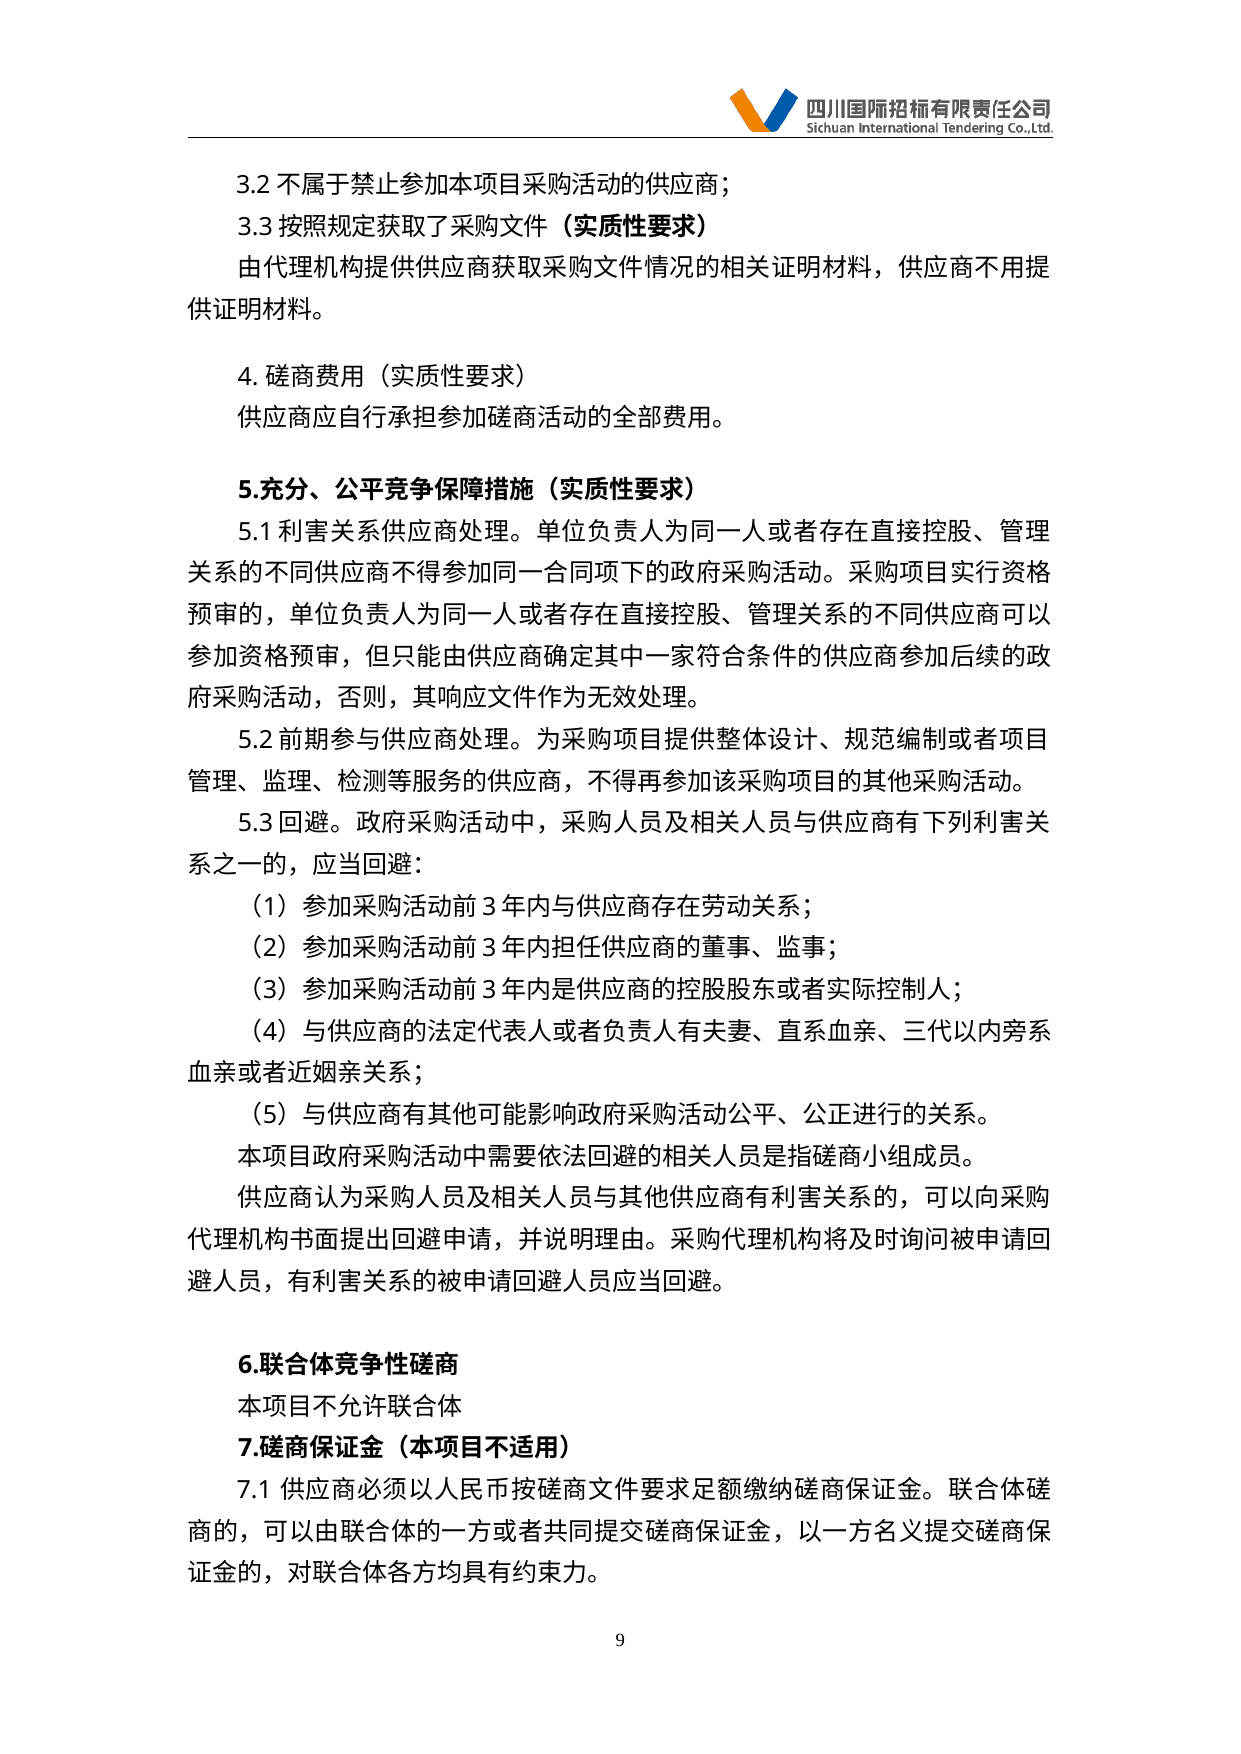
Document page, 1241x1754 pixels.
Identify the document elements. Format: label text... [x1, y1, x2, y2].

text 3.3按照规定获取了采购文件（实质性要求） [187, 202, 1053, 243]
picture [729, 88, 1053, 135]
text 7.磋商保证金（本项目不适用） [188, 1423, 1053, 1465]
subtitle 4. 磋商费用（实质性要求） [187, 352, 1053, 393]
text 由代理机构提供供应商获取采购文件情况的相关证明材料，供应商不用提供证明材料。 [187, 243, 1053, 327]
text 3.2 不属于禁止参加本项目采购活动的供应商； [187, 160, 1053, 202]
text 7.1 供应商必须以人民币按磋商文件要求足额缴纳磋商保证金。联合体磋商的，可以由联合体的一方或者共同提交磋商保证金，以一方名义提交磋商保证金的，对联合体各方均具有约束力。 [187, 1465, 1053, 1590]
text 5.2前期参与供应商处理。为采购项目提供整体设计、规范编制或者项目管理、监理、检测等服务的供应商，不得再参加该采购项目的其他采购活动。 [188, 715, 1053, 798]
text 5.充分、公平竞争保障措施（实质性要求） [188, 465, 1053, 507]
text 本项目政府采购活动中需要依法回避的相关人员是指磋商小组成员。 [188, 1132, 1053, 1173]
text 本项目不允许联合体 [188, 1382, 1053, 1423]
text 供应商应自行承担参加磋商活动的全部费用。 [187, 393, 1053, 435]
text （5）与供应商有其他可能影响政府采购活动公平、公正进行的关系。 [188, 1090, 1053, 1132]
text （1）参加采购活动前3年内与供应商存在劳动关系； [188, 882, 1053, 923]
text （3）参加采购活动前3年内是供应商的控股股东或者实际控制人； [188, 965, 1053, 1007]
text （2）参加采购活动前3年内担任供应商的董事、监事； [188, 923, 1053, 965]
text （4）与供应商的法定代表人或者负责人有夫妻、直系血亲、三代以内旁系血亲或者近姻亲关系； [188, 1007, 1053, 1090]
text 5.3回避。政府采购活动中，采购人员及相关人员与供应商有下列利害关系之一的，应当回避： [188, 798, 1053, 882]
text 供应商认为采购人员及相关人员与其他供应商有利害关系的，可以向采购代理机构书面提出回避申请，并说明理由。采购代理机构将及时询问被申请回避人员，有利害关系的被申请回避人员应当回避。 [188, 1173, 1053, 1298]
text 6.联合体竞争性磋商 [188, 1340, 1053, 1382]
text 5.1利害关系供应商处理。单位负责人为同一人或者存在直接控股、管理关系的不同供应商不得参加同一合同项下的政府采购活动。采购项目实行资格预审的，单位负责人为同一人或者存在直接控股、管理关系的不同供应商可以参加资格预审，但只能由供应商确定其中一家符合条件的供应商参加后续的政府采购活动，否则，其响应文件作为无效处理。 [188, 507, 1053, 715]
